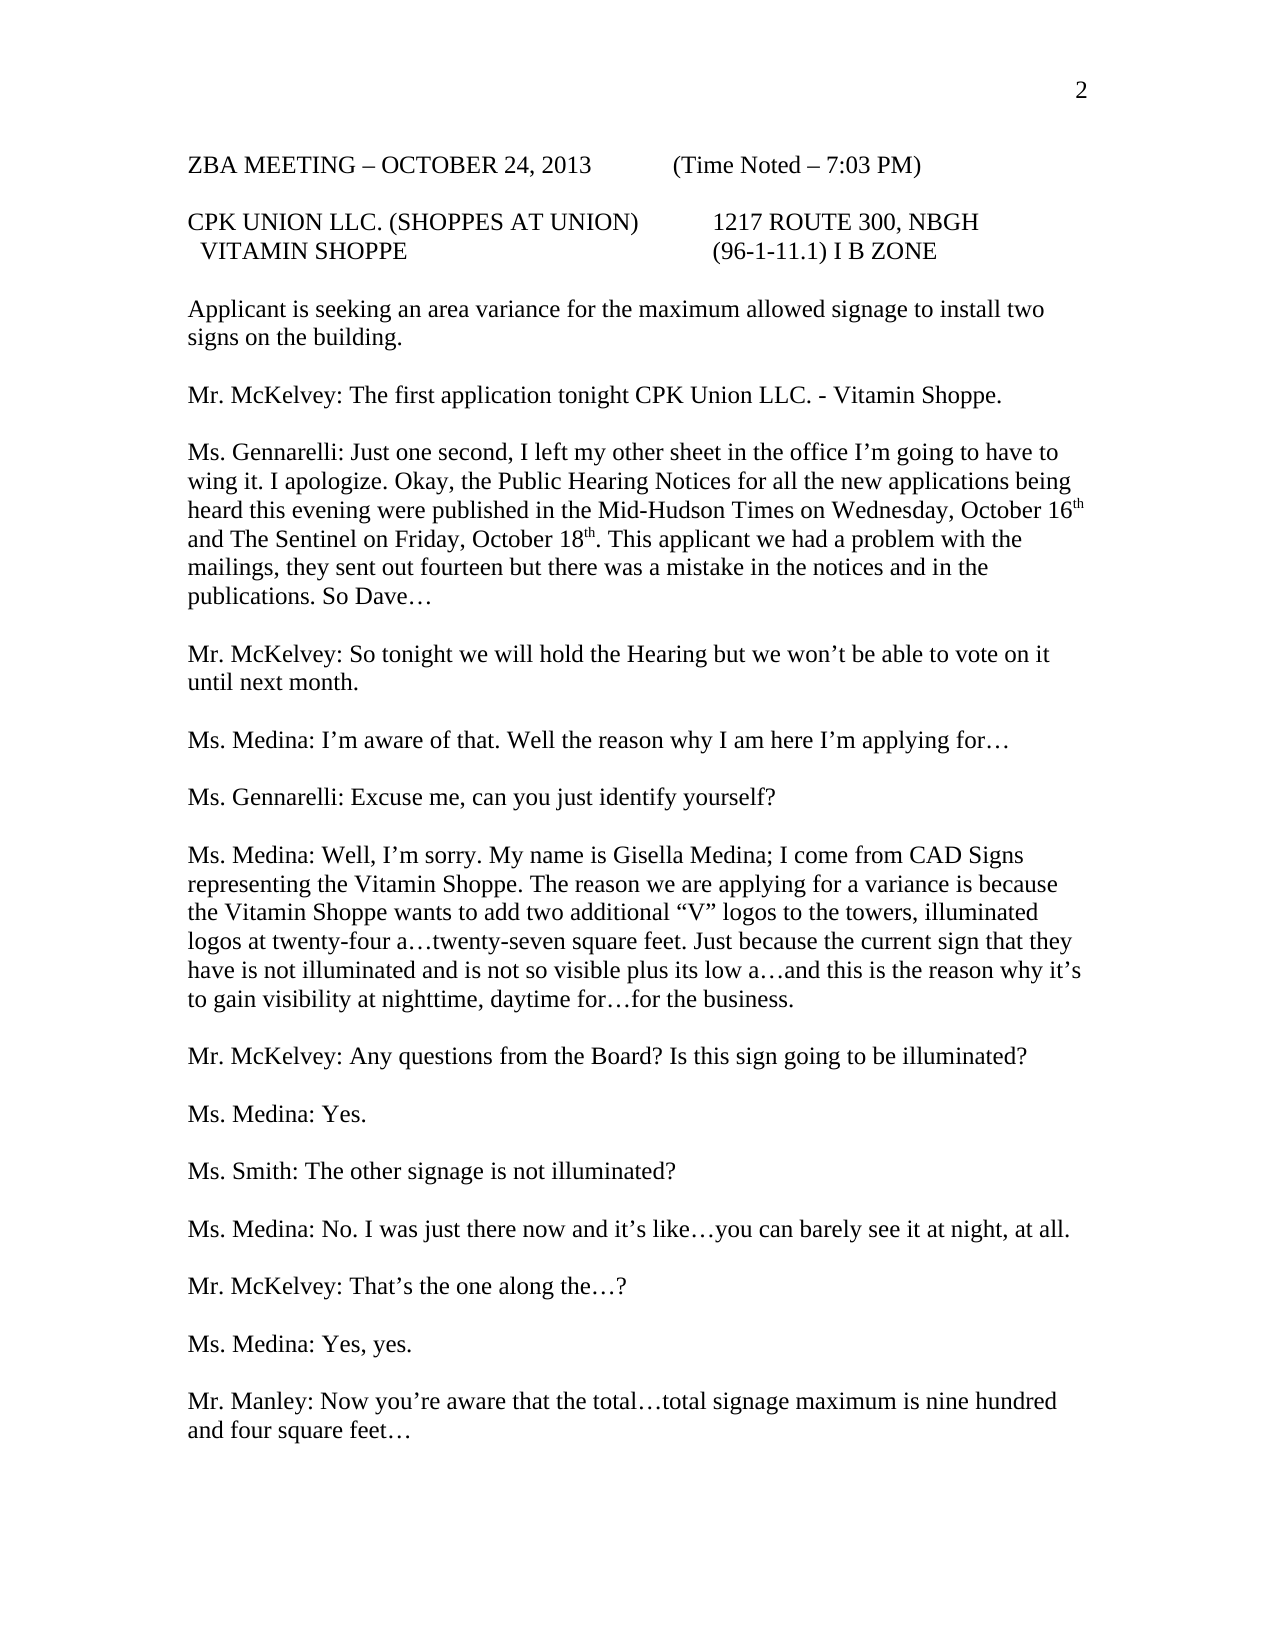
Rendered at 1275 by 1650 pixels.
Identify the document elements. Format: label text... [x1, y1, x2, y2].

text Ms. Medina: No. I was just there now and it’s like…you can barely see it at night, at all. [187, 1214, 1087, 1242]
text Ms. Medina: Yes. [187, 1099, 1087, 1127]
text VITAMIN SHOPPE (96-1-11.1) I B ZONE [187, 236, 1087, 265]
text Ms. Gennarelli: Just one second, I left my other sheet in the office I’m going to have to wing it. I apologize. Okay, the Public Hearing Notices for all the new applications being heard this evening were published in the Mid-Hudson Times on Wednesday, October 16th and The Sentinel on Friday, October 18th. This applicant we had a problem with the mailings, they sent out fourteen but there was a mistake in the notices and in the publications. So Dave… [187, 437, 1087, 610]
text Ms. Smith: The other signage is not illuminated? [187, 1156, 1087, 1185]
text Mr. Manley: Now you’re aware that the total…total signage maximum is nine hundred and four square feet… [187, 1386, 1087, 1444]
text Mr. McKelvey: The first application tonight CPK Union LLC. - Vitamin Shoppe. [187, 380, 1087, 409]
text Ms. Gennarelli: Excuse me, can you just identify yourself? [187, 782, 1087, 811]
text ZBA MEETING – OCTOBER 24, 2013 (Time Noted – 7:03 PM) [187, 150, 1050, 179]
text Ms. Medina: I’m aware of that. Well the reason why I am here I’m applying for… [187, 725, 1087, 754]
text Mr. McKelvey: Any questions from the Board? Is this sign going to be illuminated? [187, 1041, 1087, 1070]
text CPK UNION LLC. (SHOPPES AT UNION) 1217 ROUTE 300, NBGH [187, 207, 1087, 236]
text Ms. Medina: Yes, yes. [187, 1329, 1087, 1357]
text Mr. McKelvey: So tonight we will hold the Hearing but we won’t be able to vote on it until next month. [187, 639, 1087, 696]
text Mr. McKelvey: That’s the one along the…? [187, 1271, 1087, 1300]
text Applicant is seeking an area variance for the maximum allowed signage to install two signs on the building. [187, 294, 1087, 351]
text Ms. Medina: Well, I’m sorry. My name is Gisella Medina; I come from CAD Signs representing the Vitamin Shoppe. The reason we are applying for a variance is because the Vitamin Shoppe wants to add two additional “V” logos to the towers, illuminated logos at twenty-four a…twenty-seven square feet. Just because the current sign that they have is not illuminated and is not so visible plus its low a…and this is the reason why it’s to gain visibility at nighttime, daytime for…for the business. [187, 840, 1087, 1012]
